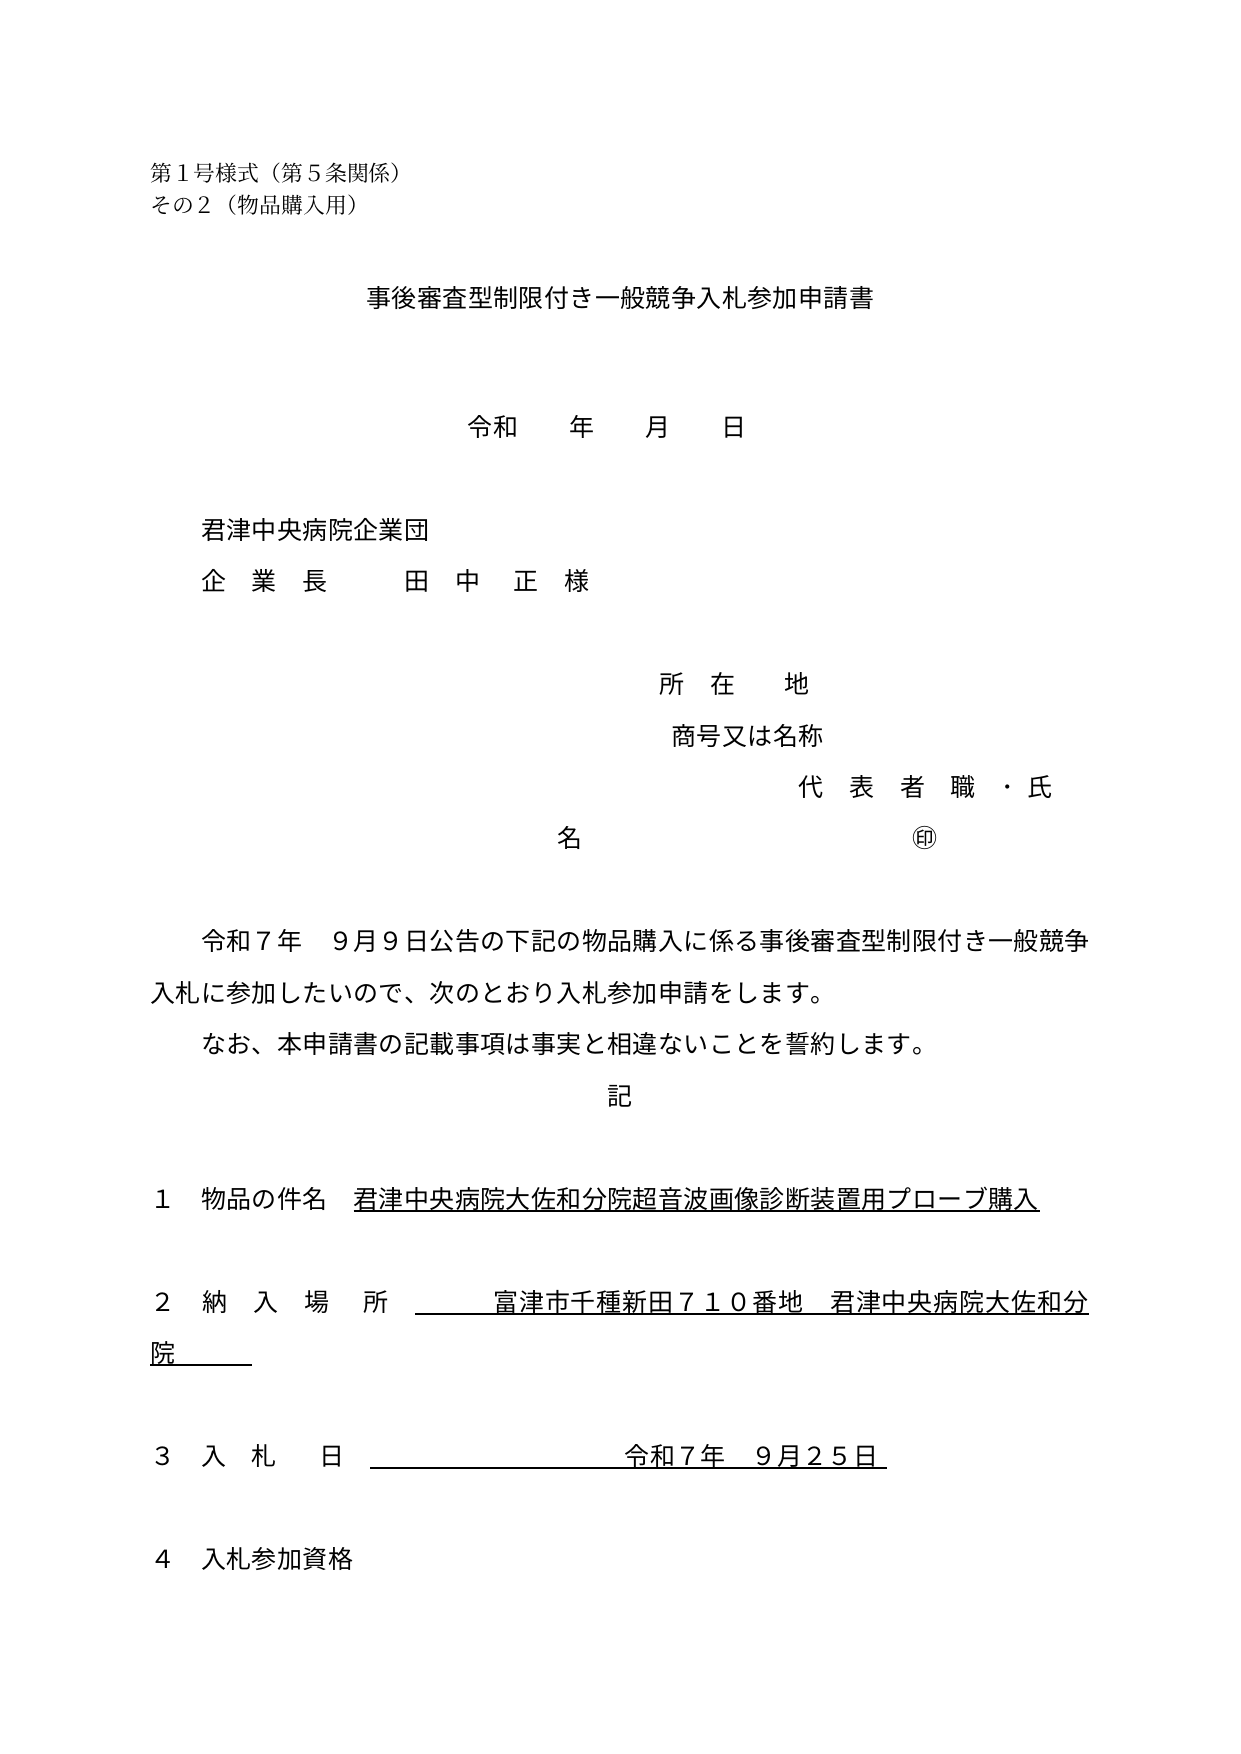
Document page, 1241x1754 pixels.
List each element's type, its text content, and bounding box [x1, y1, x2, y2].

subtitle 記 [150, 1068, 1091, 1120]
text ３ 入札日 令和７年 ９月２５日 [150, 1429, 1091, 1480]
text 君津中央病院企業団 [175, 502, 1091, 554]
text 令和 年 月 日 [150, 348, 1065, 451]
text その２（物品購入用） [150, 188, 1090, 219]
text 第１号様式（第５条関係） [150, 157, 1090, 188]
text 企業長 田中正 様 [175, 554, 1091, 605]
text 所在地 [379, 657, 1091, 708]
text 令和７年 ９月９日公告の下記の物品購入に係る事後審査型制限付き一般競争入札に参加したいので、次のとおり入札参加申請をします。 [150, 914, 1091, 1017]
text 事後審査型制限付き一般競争入札参加申請書 [150, 271, 1091, 322]
text なお、本申請書の記載事項は事実と相違ないことを誓約します。 [150, 1017, 1091, 1068]
text ４ 入札参加資格 [150, 1532, 1091, 1583]
text 商号又は名称 [379, 708, 1091, 760]
text １ 物品の件名 君津中央病院大佐和分院超音波画像診断装置用プローブ購入 [150, 1171, 1091, 1223]
text 代表者職･氏名 ㊞ [379, 760, 1091, 863]
text ２ 納入場所 富津市千種新田７１０番地 君津中央病院大佐和分院 [150, 1274, 1091, 1377]
